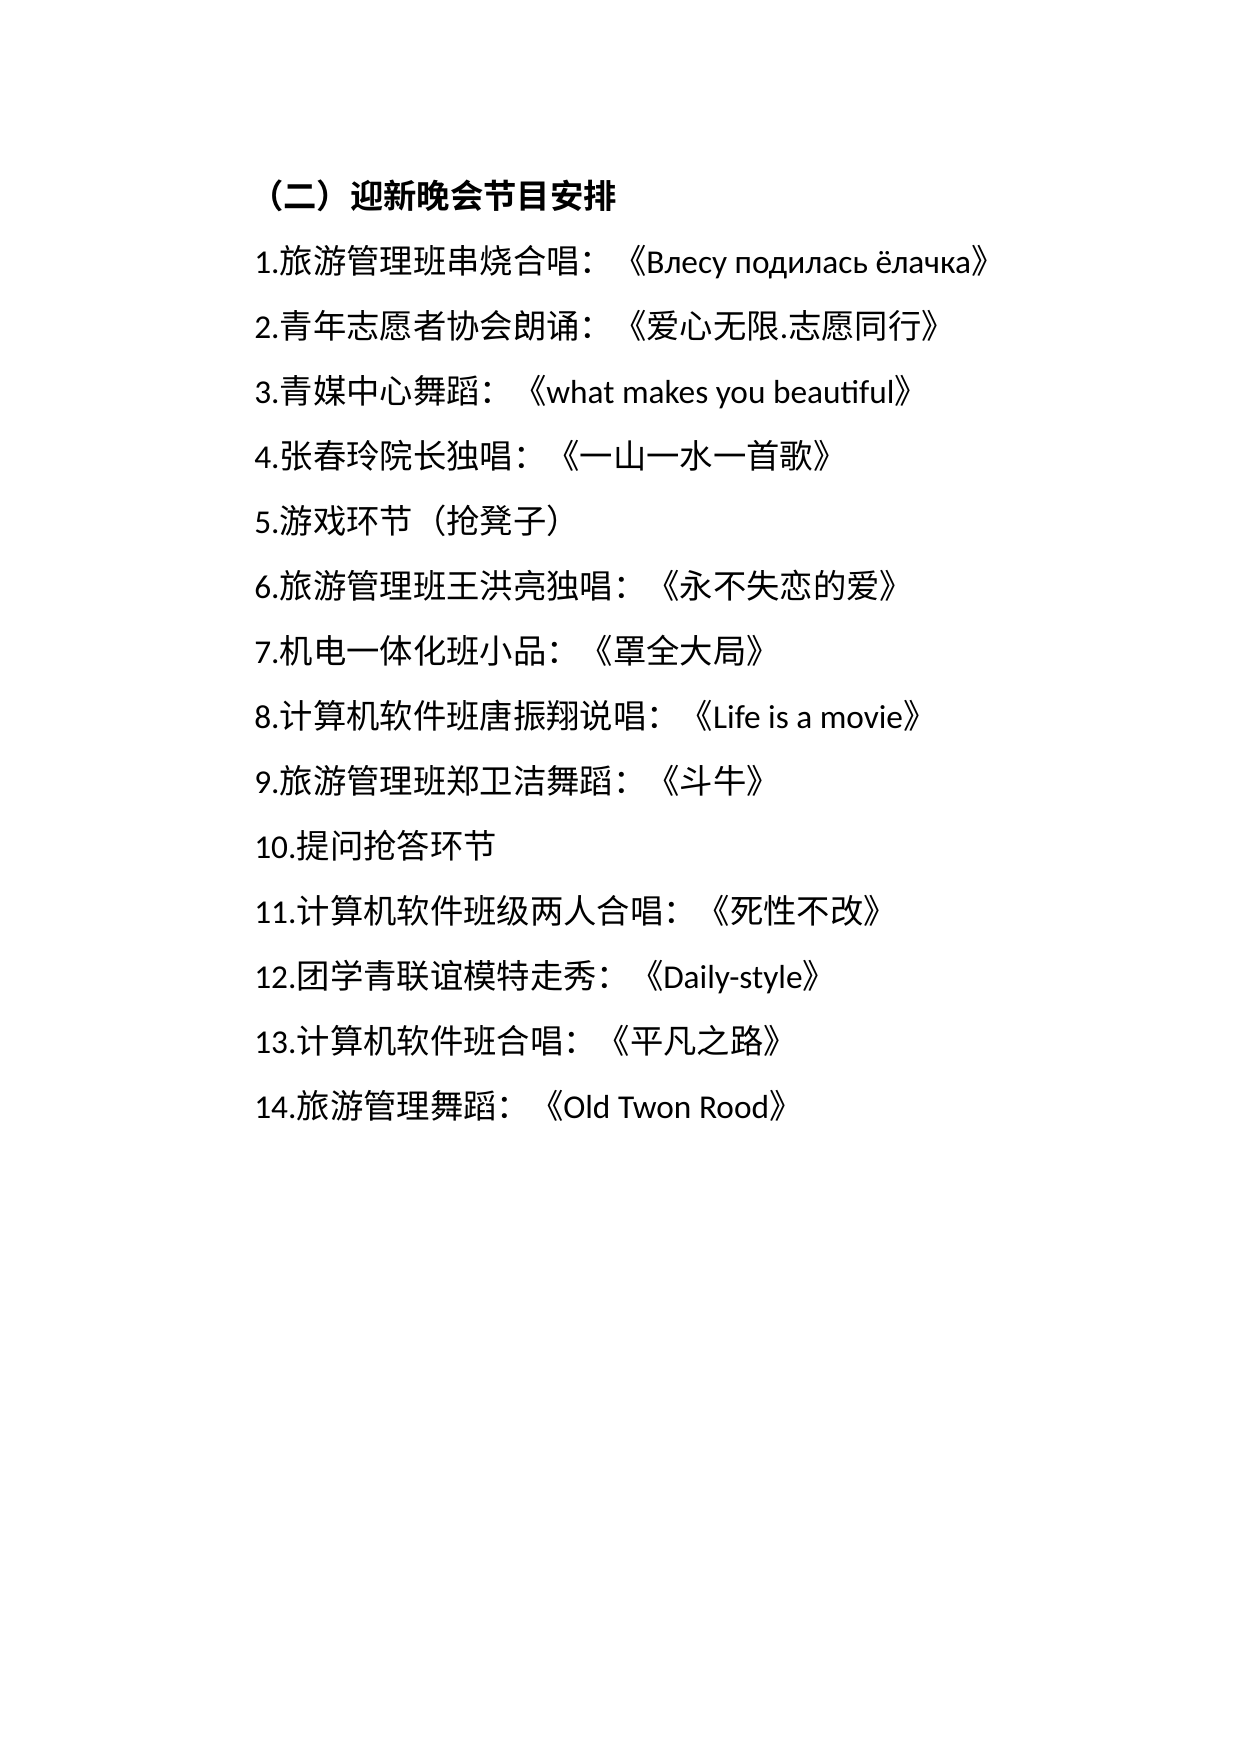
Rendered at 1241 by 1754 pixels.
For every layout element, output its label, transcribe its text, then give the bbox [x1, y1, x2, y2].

text 3.青媒中心舞蹈：《what makes you beautiful》 [187, 357, 1053, 422]
text 13.计算机软件班合唱：《平凡之路》 [187, 1007, 1053, 1072]
text 8.计算机软件班唐振翔说唱：《Life is a movie》 [187, 682, 1053, 747]
text 14.旅游管理舞蹈：《Old Twon Rood》 [187, 1072, 1053, 1137]
text 9.旅游管理班郑卫洁舞蹈：《斗牛》 [187, 747, 1053, 812]
text 5.游戏环节（抢凳子） [187, 487, 1053, 552]
text 4.张春玲院长独唱：《一山一水一首歌》 [187, 422, 1053, 487]
text 12.团学青联谊模特走秀：《Daily-style》 [187, 942, 1053, 1007]
text 7.机电一体化班小品：《罩全大局》 [187, 617, 1053, 682]
text 6.旅游管理班王洪亮独唱：《永不失恋的爱》 [187, 552, 1053, 617]
text （二）迎新晚会节目安排 [250, 162, 1053, 227]
text 11.计算机软件班级两人合唱：《死性不改》 [187, 877, 1053, 942]
text 2.青年志愿者协会朗诵：《爱心无限.志愿同行》 [187, 292, 1053, 357]
text 10.提问抢答环节 [187, 812, 1053, 877]
text 1.旅游管理班串烧合唱：《Влесу подилась ёлачка》 [187, 227, 1053, 292]
